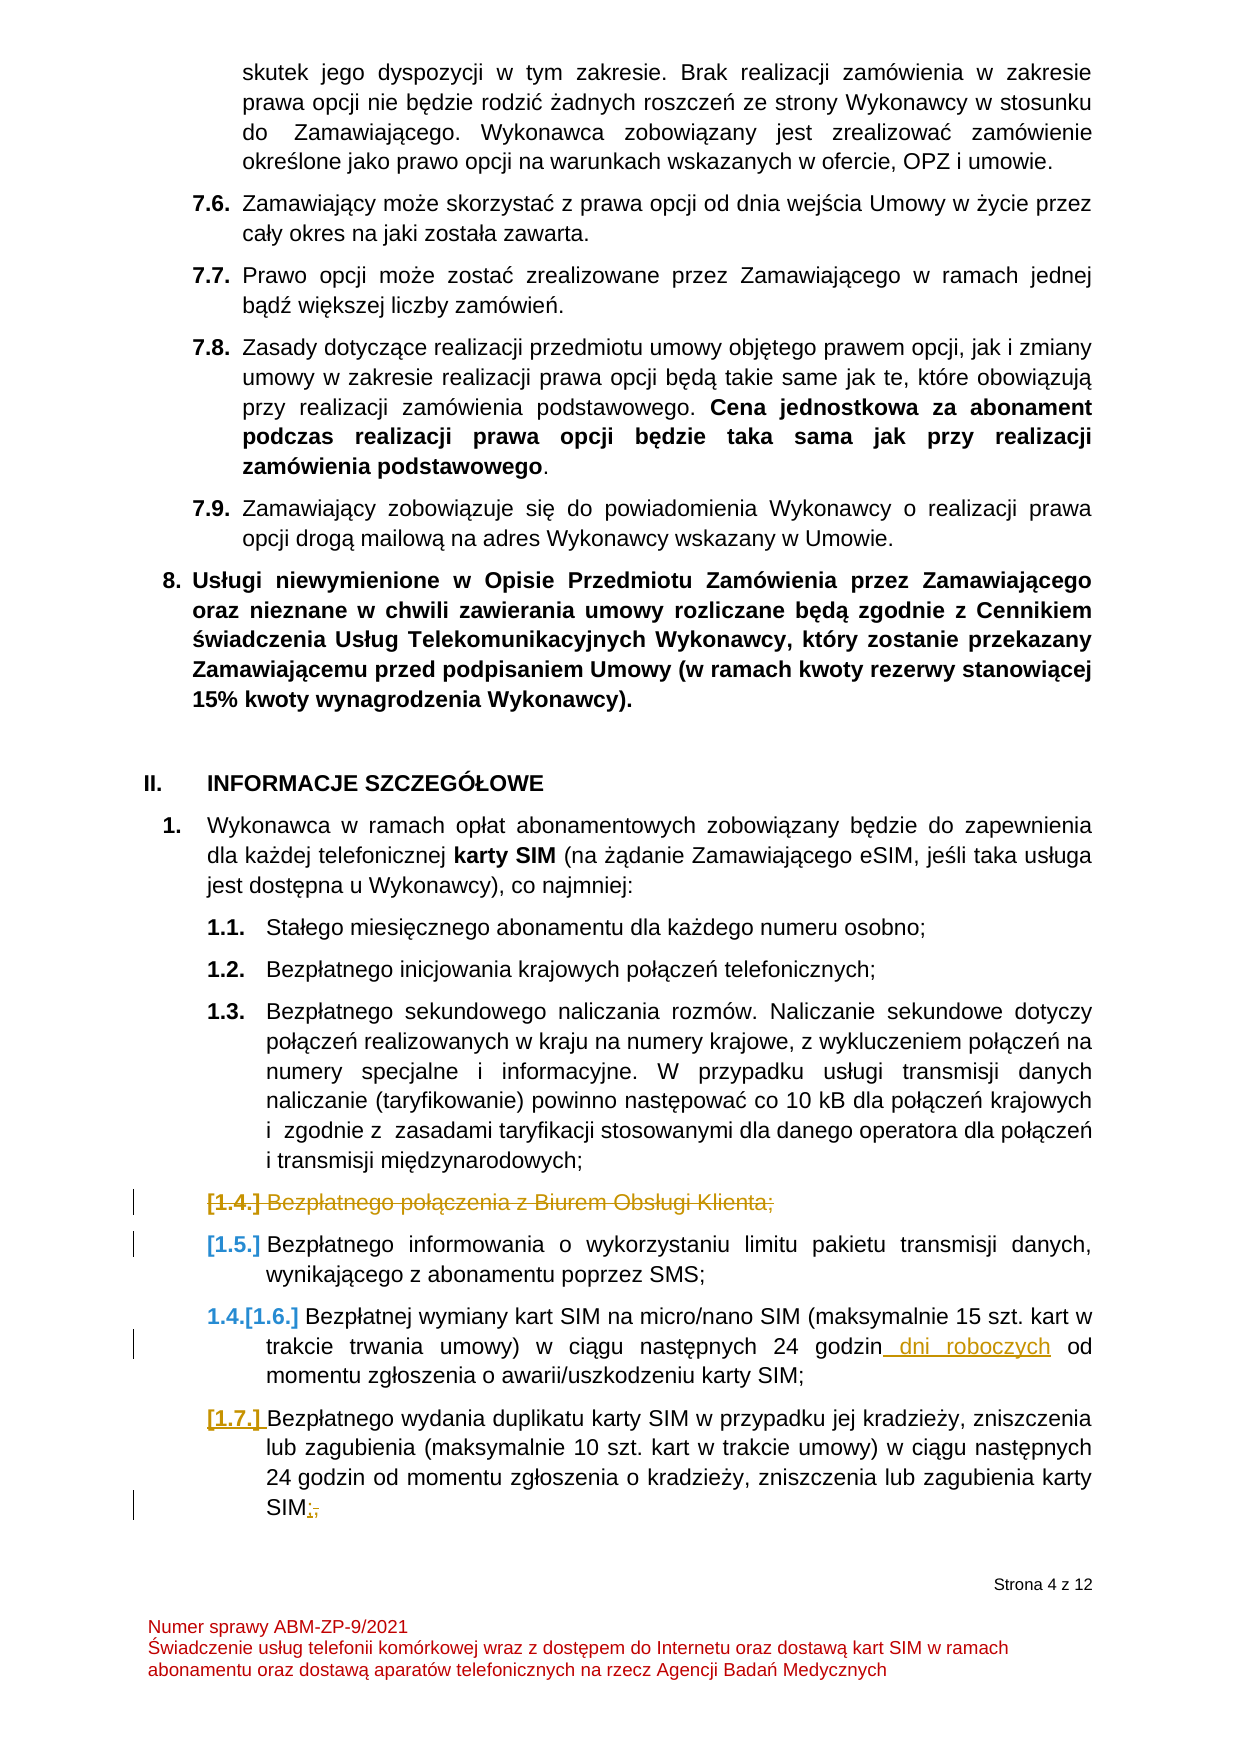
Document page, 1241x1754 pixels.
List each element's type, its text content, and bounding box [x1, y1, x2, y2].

list INFORMACJE SZCZEGÓŁOWE [162, 770, 1093, 796]
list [192, 59, 1093, 174]
list Bezpłatnego inicjowania krajowych połączeń telefonicznych; [207, 956, 1093, 982]
list Bezpłatnego wydania duplikatu karty SIM w przypadku jej kradzieży, zniszczenia lub zagubienia (maksymalnie 10 szt. kart w trakcie umowy) w ciągu następnych 24 godzin od momentu zgłoszenia o kradzieży, zniszczenia lub zagubienia karty SIM [207, 1404, 1093, 1520]
list Bezpłatnej wymiany kart SIM na micro/nano SIM (maksymalnie 15 szt. kart w trakcie trwania umowy) w ciągu następnych 24 godzin od momentu zgłoszenia o awarii/uszkodzeniu karty SIM; [207, 1303, 1093, 1389]
list Bezpłatnego informowania o wykorzystaniu limitu pakietu transmisji danych, wynikającego z abonamentu poprzez SMS; [207, 1231, 1093, 1287]
list Zamawiający może skorzystać z prawa opcji od dnia wejścia Umowy w życie przez cały okres na jaki została zawarta. [192, 190, 1093, 246]
list Prawo opcji może zostać zrealizowane przez Zamawiającego w ramach jednej bądź większej liczby zamówień. [192, 262, 1093, 318]
list Stałego miesięcznego abonamentu dla każdego numeru osobno; [207, 914, 1093, 940]
list Usługi niewymienione w Opisie Przedmiotu Zamówienia przez Zamawiającego oraz nieznane w chwili zawierania umowy rozliczane będą zgodnie z Cennikiem świadczenia Usług Telekomunikacyjnych Wykonawcy, który zostanie przekazany Zamawiającemu przed podpisaniem Umowy (w ramach kwoty rezerwy stanowiącej 15% kwoty wynagrodzenia Wykonawcy). [162, 567, 1093, 712]
list Wykonawca w ramach opłat abonamentowych zobowiązany będzie do zapewnienia dla każdej telefonicznej karty SIM (na żądanie Zamawiającego eSIM, jeśli taka usługa jest dostępna u Wykonawcy), co najmniej: [162, 812, 1093, 898]
list Bezpłatnego sekundowego naliczania rozmów. Naliczanie sekundowe dotyczy połączeń realizowanych w kraju na numery krajowe, z wykluczeniem połączeń na numery specjalne i informacyjne. W przypadku usługi transmisji danych naliczanie (taryfikowanie) powinno następować co 10 kB dla połączeń krajowych i zgodnie z zasadami taryfikacji stosowanymi dla danego operatora dla połączeń i transmisji międzynarodowych; [207, 998, 1093, 1173]
list Zasady dotyczące realizacji przedmiotu umowy objętego prawem opcji, jak i zmiany umowy w zakresie realizacji prawa opcji będą takie same jak te, które obowiązują przy realizacji zamówienia podstawowego. Cena jednostkowa za abonament podczas realizacji prawa opcji będzie taka sama jak przy realizacji zamówienia podstawowego. [192, 334, 1093, 479]
list Zamawiający zobowiązuje się do powiadomienia Wykonawcy o realizacji prawa opcji drogą mailową na adres Wykonawcy wskazany w Umowie. [192, 495, 1093, 551]
